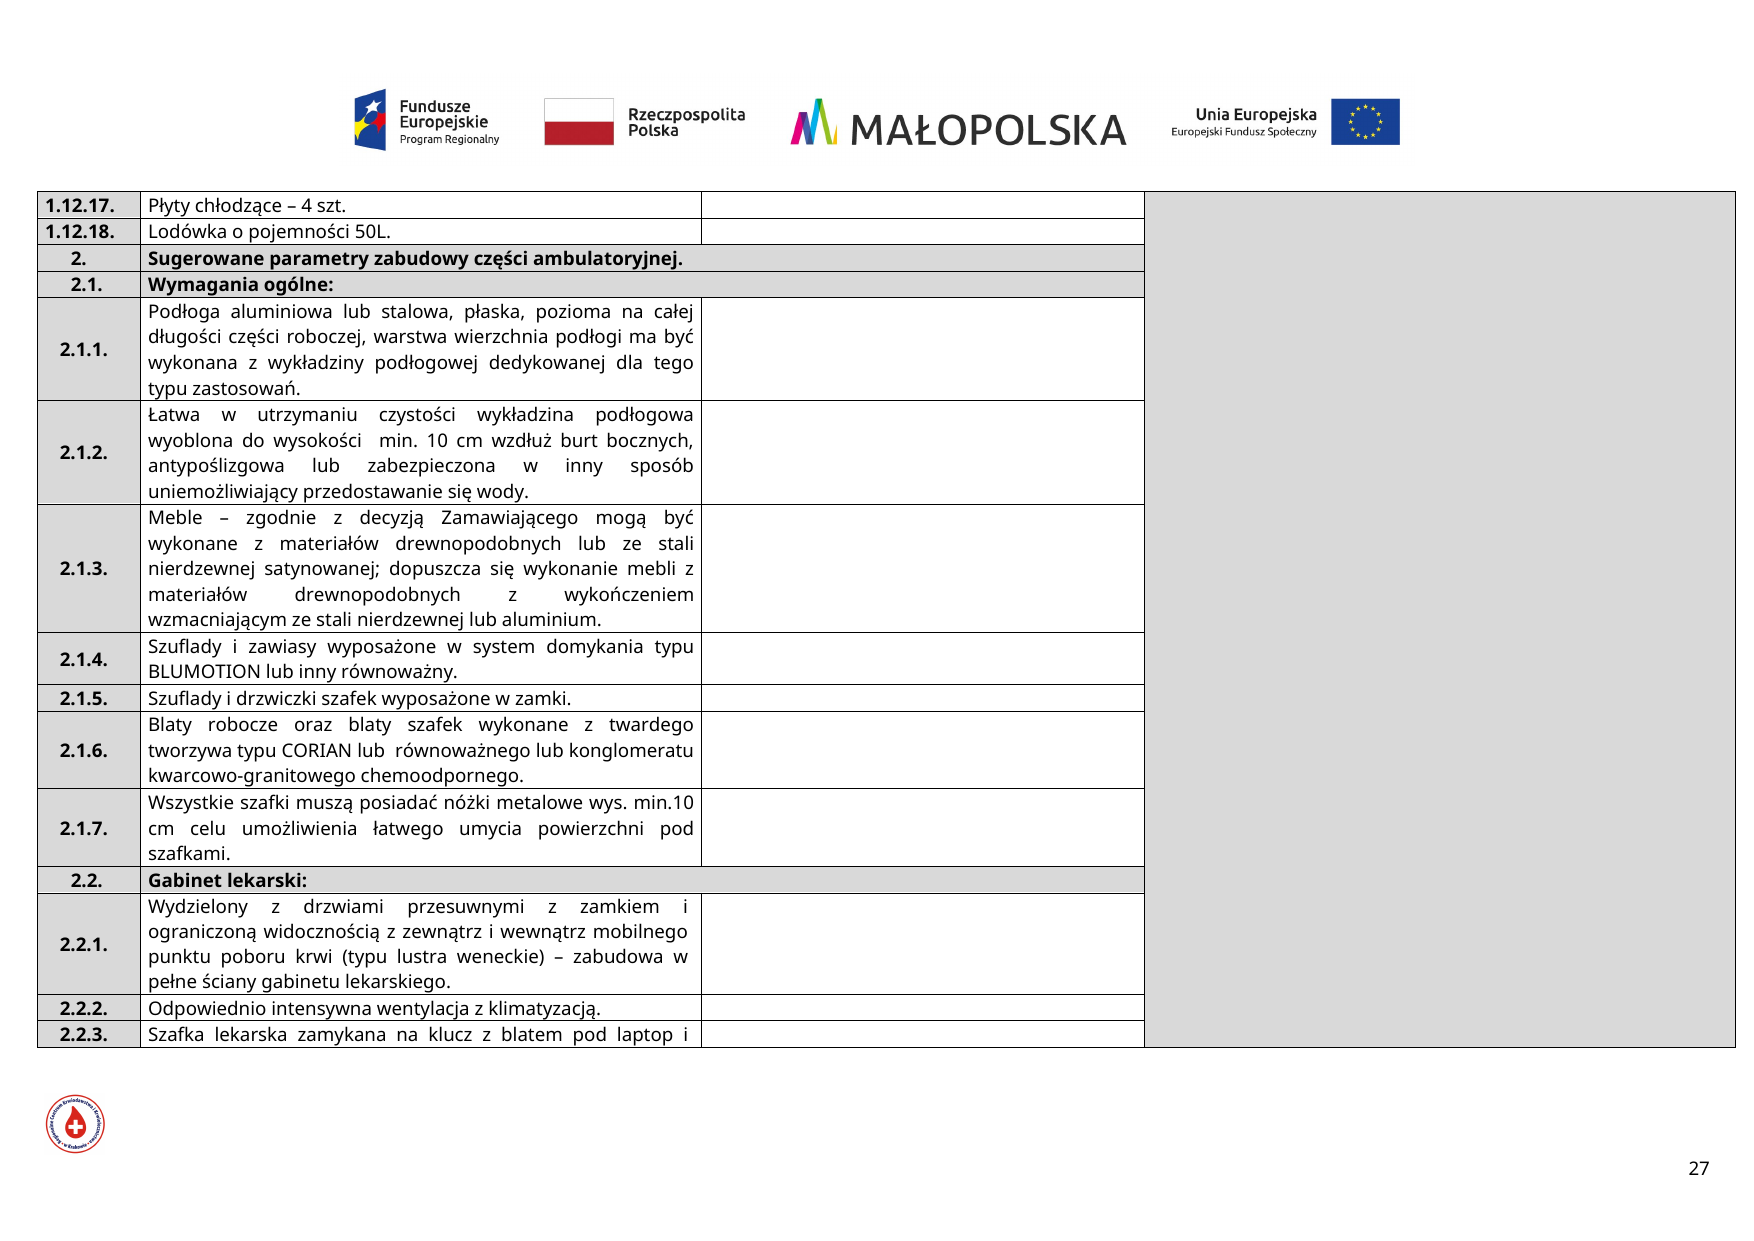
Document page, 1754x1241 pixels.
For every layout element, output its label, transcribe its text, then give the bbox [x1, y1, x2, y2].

table_cell Meble – zgodnie z decyzją Zamawiającego mogą być wykonane z materiałów drewnopodobnych lub ze stali nierdzewnej satynowanej; dopuszcza się wykonanie mebli z materiałów drewnopodobnych z wykończeniem wzmacniającym ze stali nierdzewnej lub aluminium. [141, 505, 701, 632]
table_cell Podłoga aluminiowa lub stalowa, płaska, pozioma na całej długości części roboczej, warstwa wierzchnia podłogi ma być wykonana z wykładziny podłogowej dedykowanej dla tego typu zastosowań. [141, 298, 701, 400]
table_cell [702, 192, 1144, 217]
table_cell Płyty chłodzące – 4 szt. [141, 192, 701, 217]
table_cell [702, 298, 1144, 400]
table_cell Wszystkie szafki muszą posiadać nóżki metalowe wys. min.10 cm celu umożliwienia łatwego umycia powierzchni pod szafkami. [141, 789, 701, 866]
table_cell [38, 245, 140, 271]
picture [44, 1093, 106, 1155]
table_cell [38, 712, 140, 788]
table_cell Lodówka o pojemności 50L. [141, 219, 701, 244]
table_cell [702, 894, 1144, 994]
table_cell [38, 272, 140, 297]
table_cell Wymagania ogólne: [141, 272, 1144, 297]
table_cell [702, 505, 1144, 632]
table_cell [702, 633, 1144, 684]
table_cell [702, 401, 1144, 503]
table_cell Łatwa w utrzymaniu czystości wykładzina podłogowa wyoblona do wysokości min. 10 cm wzdłuż burt bocznych, antypoślizgowa lub zabezpieczona w inny sposób uniemożliwiający przedostawanie się wody. [141, 401, 701, 503]
table_cell Wydzielony z drzwiami przesuwnymi z zamkiem i ograniczoną widocznością z zewnątrz i wewnątrz mobilnego punktu poboru krwi (typu lustra weneckie) – zabudowa w pełne ściany gabinetu lekarskiego. [141, 894, 701, 994]
table_cell Gabinet lekarski: [141, 867, 1144, 892]
table_cell Blaty robocze oraz blaty szafek wykonane z twardego tworzywa typu CORIAN lub równoważnego lub konglomeratu kwarcowo-granitowego chemoodpornego. [141, 712, 701, 788]
table_cell [702, 789, 1144, 866]
table_cell Odpowiednio intensywna wentylacja z klimatyzacją. [141, 995, 701, 1020]
table_cell [38, 685, 140, 711]
table_cell [38, 789, 140, 866]
table_cell [38, 1021, 140, 1047]
table_cell [702, 685, 1144, 711]
table_cell [38, 298, 140, 400]
table_cell [38, 633, 140, 684]
table_cell [38, 505, 140, 632]
table_cell [38, 219, 140, 244]
table_cell Szuflady i drzwiczki szafek wyposażone w zamki. [141, 685, 701, 711]
table_cell [702, 995, 1144, 1020]
table_cell Szuflady i zawiasy wyposażone w system domykania typu BLUMOTION lub inny równoważny. [141, 633, 701, 684]
table_cell [38, 401, 140, 503]
table_cell [38, 995, 140, 1020]
table_cell [702, 219, 1144, 244]
table_cell Sugerowane parametry zabudowy części ambulatoryjnej. [141, 245, 1144, 271]
table_cell Szafka lekarska zamykana na klucz z blatem pod laptop i aparat do mierzenia ciśnienia o wym. ok. 1000 mm x 500 mm. [141, 1021, 701, 1047]
table_cell [38, 894, 140, 994]
table_cell [38, 192, 140, 217]
table_cell [702, 712, 1144, 788]
table_cell [702, 1021, 1144, 1047]
table_cell [38, 867, 140, 892]
picture [339, 73, 1415, 166]
